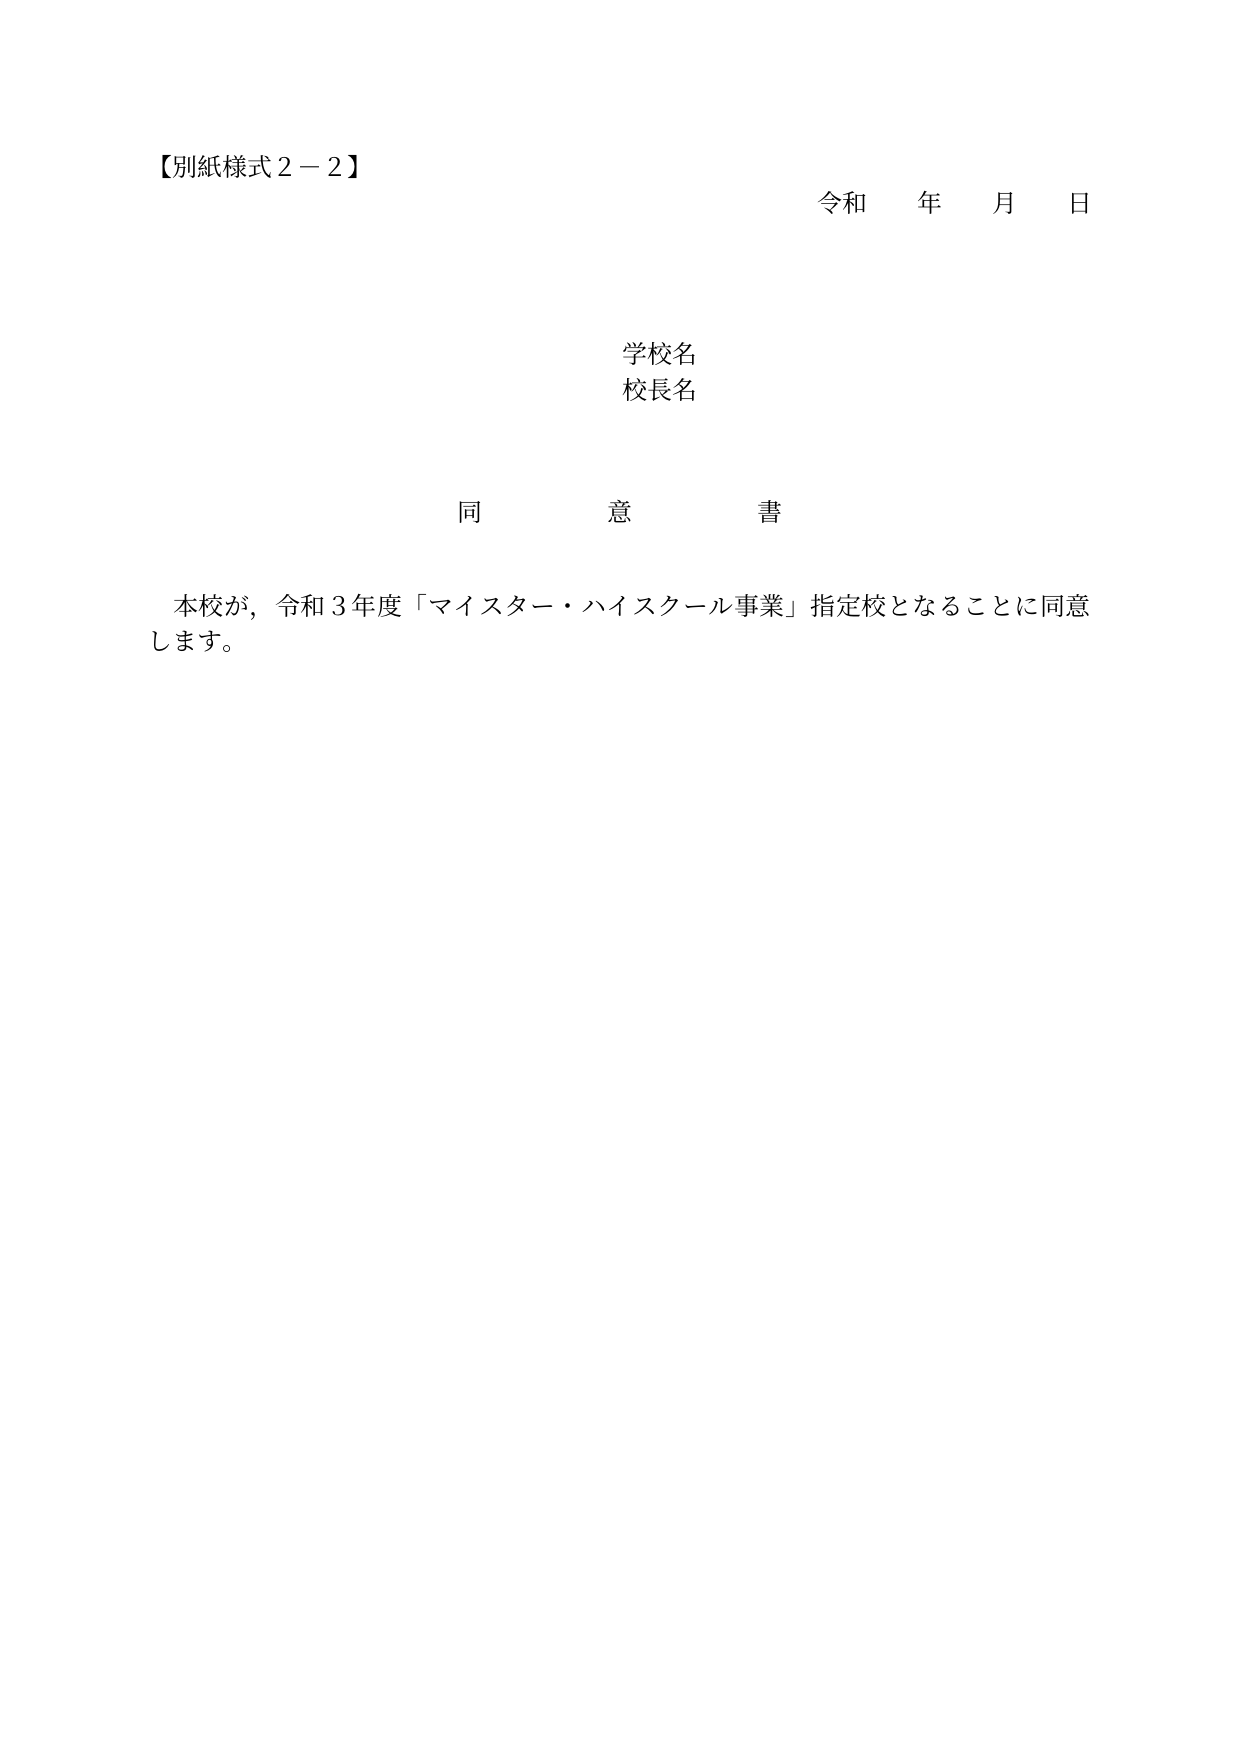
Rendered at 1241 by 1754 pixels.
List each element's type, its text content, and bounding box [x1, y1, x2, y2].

text 令和 年 月 日 [148, 184, 1092, 219]
text 同 意 書 [148, 493, 1092, 529]
text 【別紙様式２－２】 [148, 148, 1092, 184]
text 本校が，令和３年度「マイスター・ハイスクール事業」指定校となることに同意します。 [148, 586, 1092, 658]
text 校長名 [148, 371, 1092, 406]
text 学校名 [148, 334, 1092, 371]
